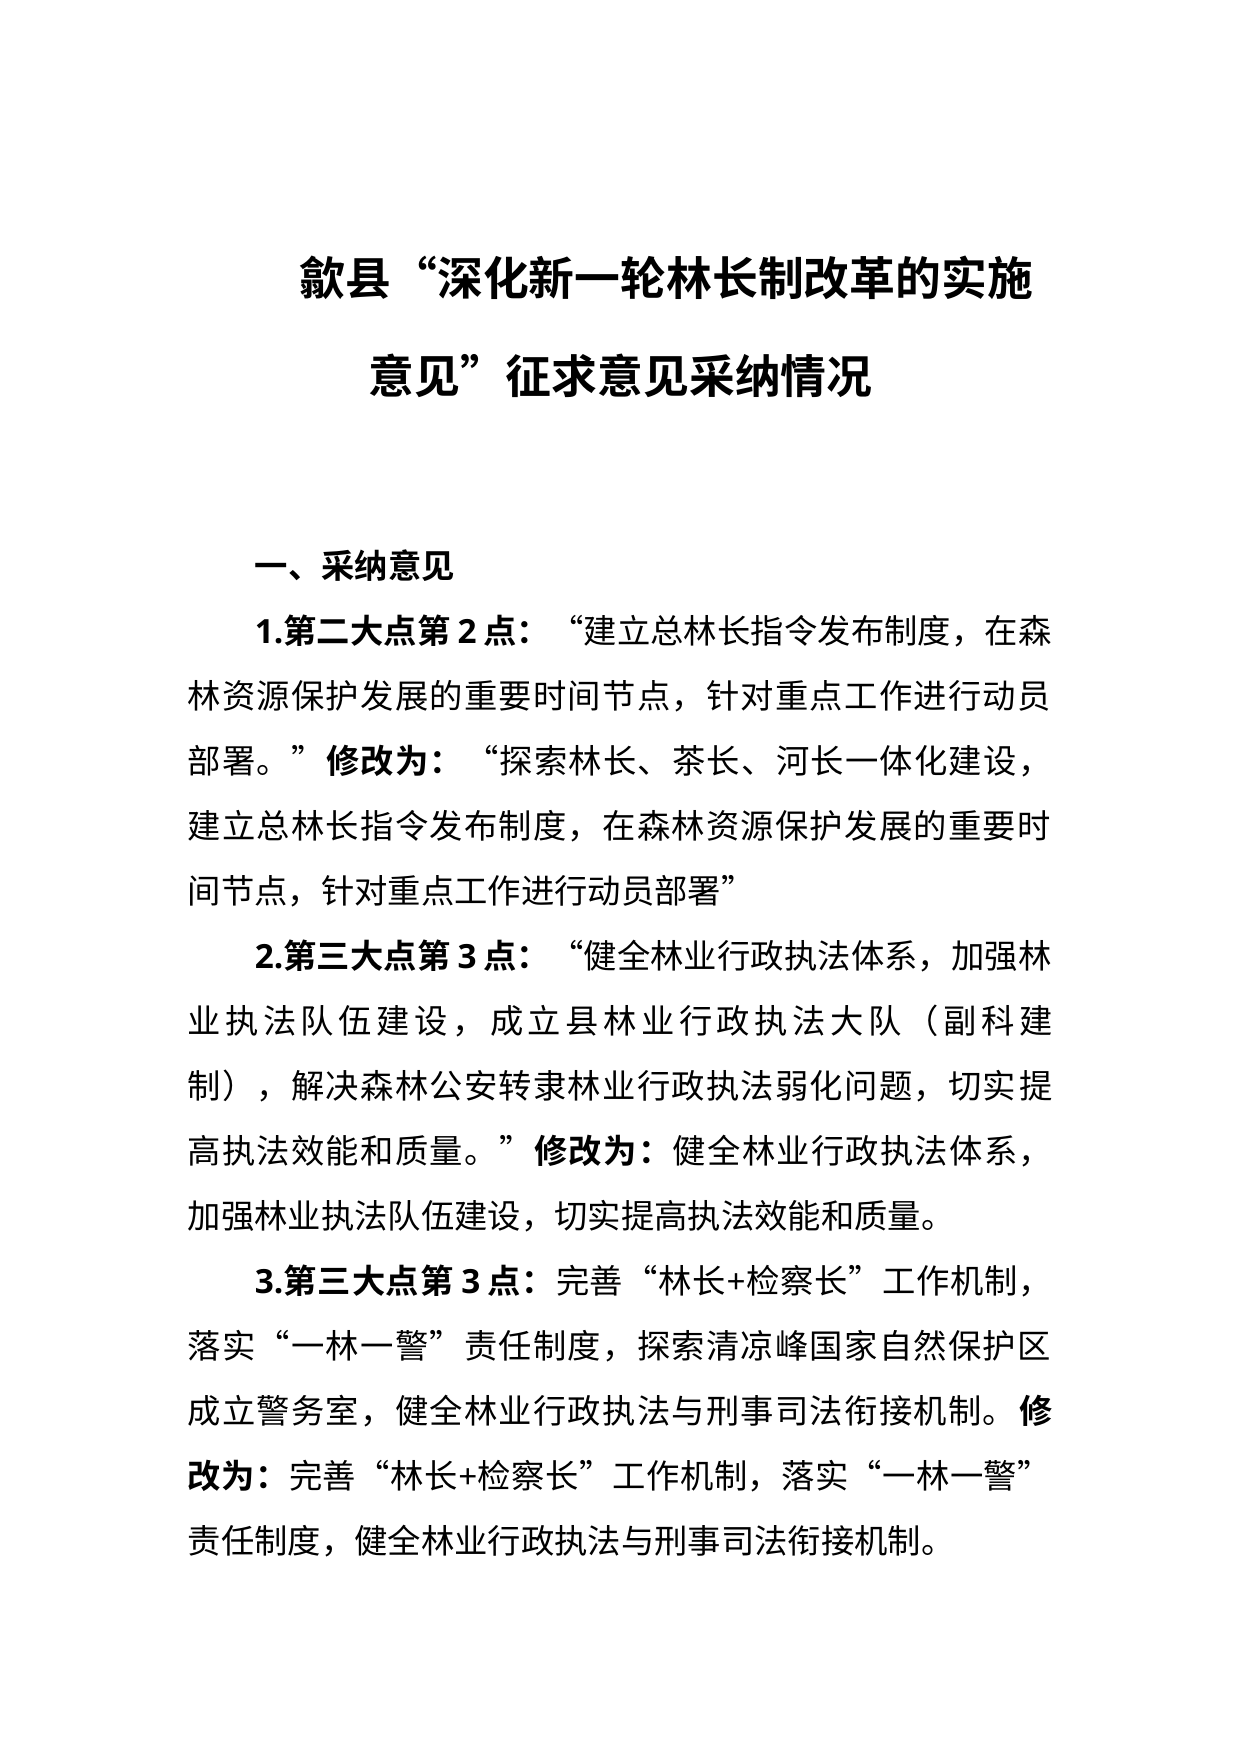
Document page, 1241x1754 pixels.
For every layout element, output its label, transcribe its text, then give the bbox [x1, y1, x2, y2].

text 1.第二大点第2点：“建立总林长指令发布制度，在森林资源保护发展的重要时间节点，针对重点工作进行动员部署。”修改为：“探索林长、茶长、河长一体化建设，建立总林长指令发布制度，在森林资源保护发展的重要时间节点，针对重点工作进行动员部署” [187, 597, 1053, 922]
text 3.第三大点第3点：完善“林长+检察长”工作机制， 落实“一林一警”责任制度，探索清凉峰国家自然保护区成立警务室，健全林业行政执法与刑事司法衔接机制。修改为：完善“林长+检察长”工作机制，落实“一林一警”责任制度，健全林业行政执法与刑事司法衔接机制。 [187, 1247, 1053, 1572]
text 一、采纳意见 [187, 532, 1053, 597]
text 2.第三大点第3点：“健全林业行政执法体系，加强林业执法队伍建设，成立县林业行政执法大队（副科建制），解决森林公安转隶林业行政执法弱化问题，切实提高执法效能和质量。”修改为：健全林业行政执法体系，加强林业执法队伍建设，切实提高执法效能和质量。 [187, 922, 1053, 1247]
text 歙县“深化新一轮林长制改革的实施意见”征求意见采纳情况 [187, 227, 1053, 422]
